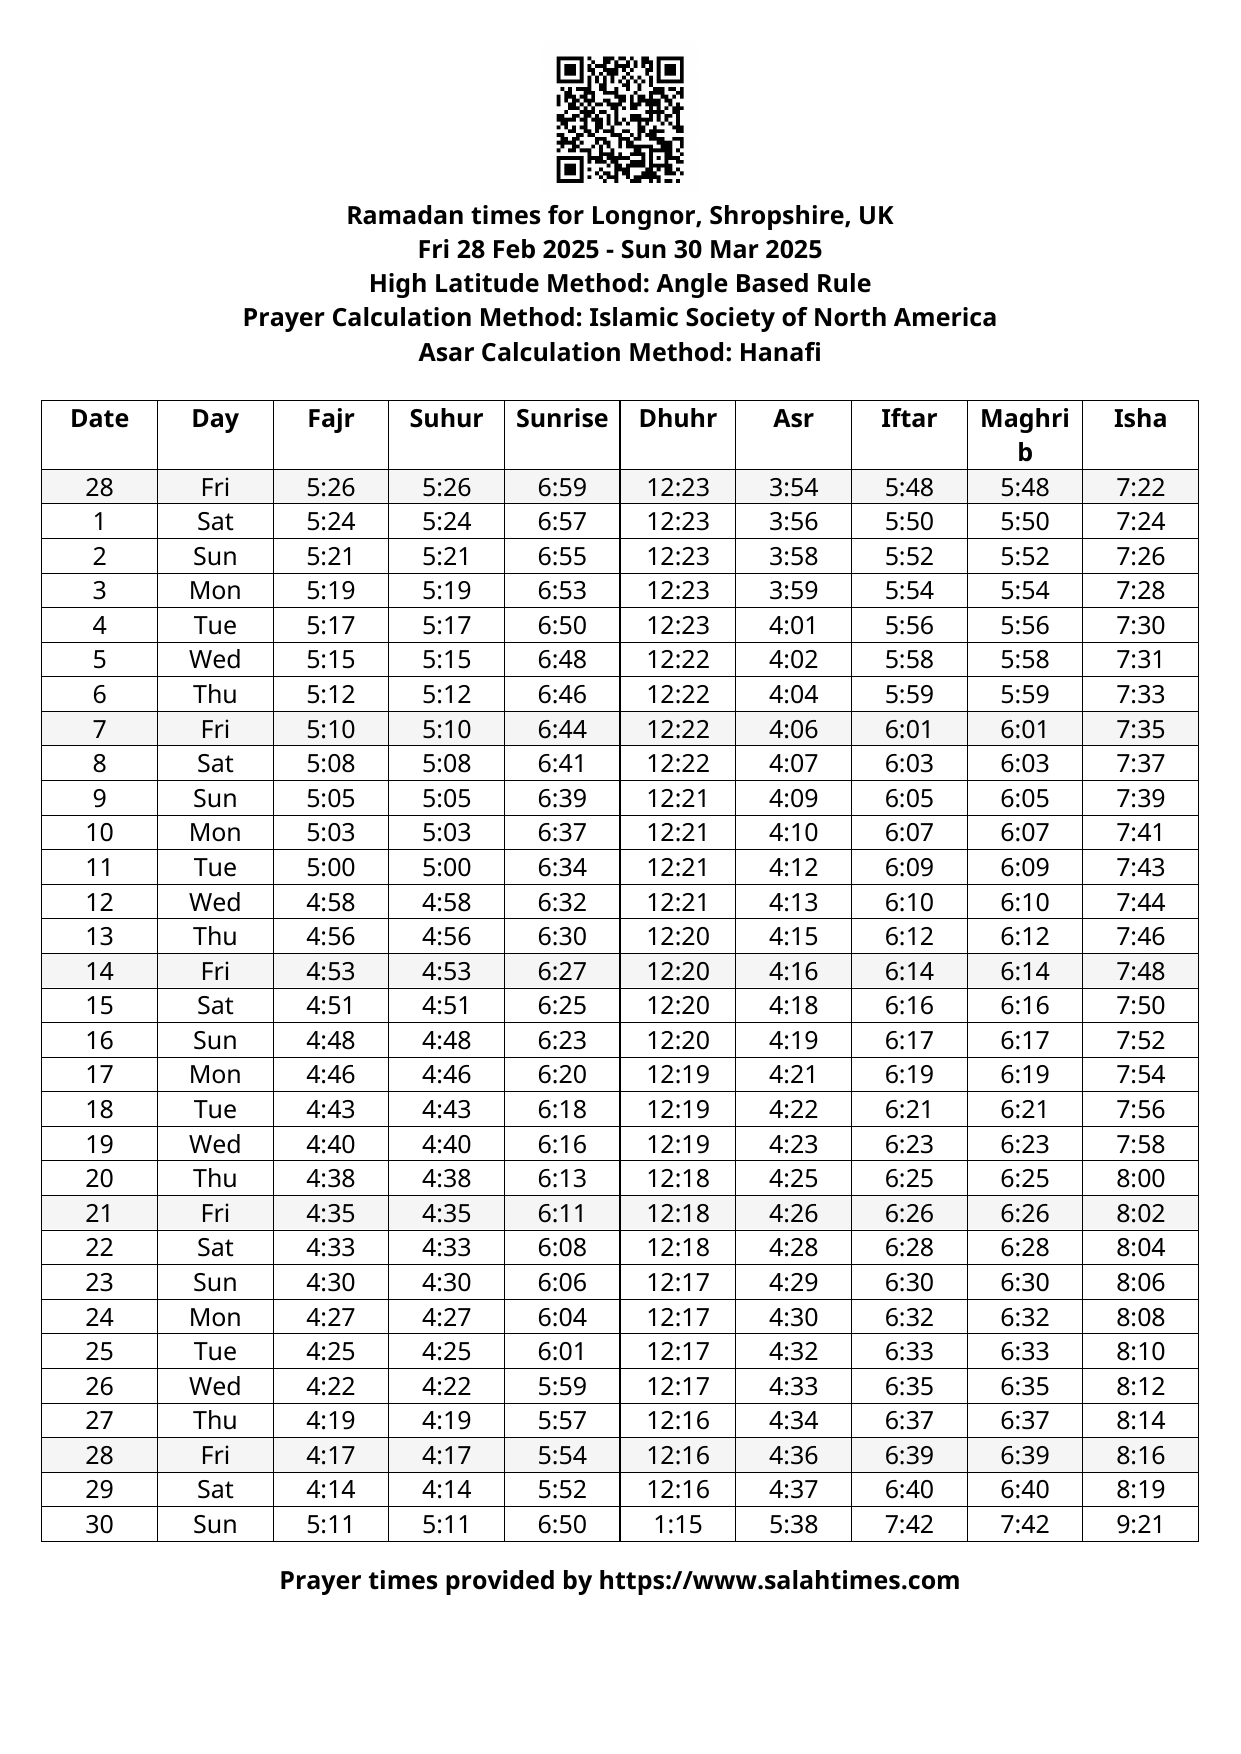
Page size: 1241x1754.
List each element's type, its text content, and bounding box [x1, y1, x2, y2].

table_cell 6:39 [968, 1438, 1082, 1472]
table_cell 24 [42, 1300, 157, 1333]
table_cell 4:51 [274, 989, 388, 1022]
table_cell 9 [42, 781, 157, 814]
table_cell 6:57 [505, 504, 619, 538]
table_cell 12:19 [621, 1058, 735, 1091]
table_cell 7:39 [1083, 781, 1198, 814]
table_header Dhuhr [621, 401, 735, 469]
table_cell 5:26 [274, 470, 388, 503]
table_cell Mon [158, 574, 273, 607]
table_cell 4:33 [736, 1369, 851, 1402]
table_cell Thu [158, 677, 273, 711]
table_cell 6:44 [505, 712, 619, 745]
table_cell 6:04 [505, 1300, 619, 1333]
table_cell 4:18 [736, 989, 851, 1022]
table_cell Sun [158, 1265, 273, 1299]
table_cell 8 [42, 746, 157, 780]
table_cell 25 [42, 1334, 157, 1368]
table_cell 5:08 [274, 746, 388, 780]
table_cell 6:32 [852, 1300, 967, 1333]
table_cell 6:21 [852, 1092, 967, 1126]
table_cell 5 [42, 643, 157, 676]
table_cell 7:22 [1083, 470, 1198, 503]
picture [542, 41, 699, 198]
table_cell 9:21 [1083, 1507, 1198, 1541]
table_cell 6:09 [852, 850, 967, 884]
table_cell 6:26 [968, 1196, 1082, 1229]
table_cell 3:58 [736, 539, 851, 572]
table_cell 4:22 [274, 1369, 388, 1402]
table_cell 12:22 [621, 677, 735, 711]
table_cell 8:02 [1083, 1196, 1198, 1229]
table_cell 6:37 [968, 1404, 1082, 1437]
table_cell 7:50 [1083, 989, 1198, 1022]
table_cell 5:24 [274, 504, 388, 538]
table_cell 7:56 [1083, 1092, 1198, 1126]
table_cell 4:38 [274, 1161, 388, 1195]
table_cell Sun [158, 1023, 273, 1057]
table_cell Thu [158, 1404, 273, 1437]
table_cell Fri [158, 712, 273, 745]
table_header Asr [736, 401, 851, 469]
table_cell Fri [158, 954, 273, 987]
table_cell 6:12 [852, 919, 967, 953]
table_cell 6:16 [968, 989, 1082, 1022]
table_cell 6:26 [852, 1196, 967, 1229]
table_cell 6:34 [505, 850, 619, 884]
table_cell Sat [158, 989, 273, 1022]
table_cell 6:32 [505, 885, 619, 918]
table_cell 10 [42, 816, 157, 849]
table_cell 7:28 [1083, 574, 1198, 607]
table_cell 4:40 [389, 1127, 504, 1160]
table_cell 7:26 [1083, 539, 1198, 572]
table_header Suhur [389, 401, 504, 469]
table_cell 30 [42, 1507, 157, 1541]
table_cell 6:30 [968, 1265, 1082, 1299]
table_cell 6:10 [852, 885, 967, 918]
table_cell 8:08 [1083, 1300, 1198, 1333]
table_cell 4:21 [736, 1058, 851, 1091]
table_cell 5:17 [389, 608, 504, 642]
table_cell 6:12 [968, 919, 1082, 953]
table_cell 4:43 [389, 1092, 504, 1126]
table_cell 4:56 [274, 919, 388, 953]
table_cell 12:21 [621, 850, 735, 884]
table_cell 5:19 [274, 574, 388, 607]
table_cell 6:01 [505, 1334, 619, 1368]
table_cell 4:27 [274, 1300, 388, 1333]
table_cell 27 [42, 1404, 157, 1437]
text Fri 28 Feb 2025 - Sun 30 Mar 2025 [42, 232, 1198, 266]
table_cell 4:14 [274, 1473, 388, 1506]
table_cell 5:59 [852, 677, 967, 711]
table_cell 6:37 [852, 1404, 967, 1437]
table_cell 1:15 [621, 1507, 735, 1541]
table_cell 12:21 [621, 781, 735, 814]
table_cell Thu [158, 919, 273, 953]
table_cell 7:42 [852, 1507, 967, 1541]
table_cell 6:27 [505, 954, 619, 987]
table_cell 12:18 [621, 1196, 735, 1229]
table_cell 6:01 [968, 712, 1082, 745]
table_cell 4:32 [736, 1334, 851, 1368]
table_cell 16 [42, 1023, 157, 1057]
table_cell 4:10 [736, 816, 851, 849]
table_cell 7:52 [1083, 1023, 1198, 1057]
table_cell 3:56 [736, 504, 851, 538]
table_cell 8:06 [1083, 1265, 1198, 1299]
table_cell 6:33 [852, 1334, 967, 1368]
table_cell 7:37 [1083, 746, 1198, 780]
table_cell 7:48 [1083, 954, 1198, 987]
table_cell 4:38 [389, 1161, 504, 1195]
table_header Maghrib [968, 401, 1082, 469]
table_cell 22 [42, 1231, 157, 1264]
table_cell 28 [42, 470, 157, 503]
table_cell 5:12 [274, 677, 388, 711]
table_cell 5:11 [274, 1507, 388, 1541]
table_cell 12:23 [621, 608, 735, 642]
table_cell 4:23 [736, 1127, 851, 1160]
table_header Date [42, 401, 157, 469]
table_cell 5:58 [852, 643, 967, 676]
table_cell Wed [158, 1369, 273, 1402]
table_cell 21 [42, 1196, 157, 1229]
table_cell 6:05 [968, 781, 1082, 814]
table_cell Wed [158, 643, 273, 676]
table_cell 7:33 [1083, 677, 1198, 711]
table_cell 4:06 [736, 712, 851, 745]
table_cell 4:48 [274, 1023, 388, 1057]
table_header Day [158, 401, 273, 469]
table_cell Fri [158, 470, 273, 503]
table_cell 6:33 [968, 1334, 1082, 1368]
table_cell 12:20 [621, 919, 735, 953]
table_cell 7:31 [1083, 643, 1198, 676]
table_cell Thu [158, 1161, 273, 1195]
table_cell 14 [42, 954, 157, 987]
table_cell 5:54 [968, 574, 1082, 607]
table_cell 4:22 [389, 1369, 504, 1402]
table_cell 5:12 [389, 677, 504, 711]
table_cell 12:18 [621, 1231, 735, 1264]
table_cell 6:41 [505, 746, 619, 780]
table_cell 6:48 [505, 643, 619, 676]
table_header Iftar [852, 401, 967, 469]
table_cell 6 [42, 677, 157, 711]
table_cell 4:53 [389, 954, 504, 987]
table_cell 12:22 [621, 746, 735, 780]
table_cell 4:36 [736, 1438, 851, 1472]
table_cell 4:14 [389, 1473, 504, 1506]
table_cell Fri [158, 1438, 273, 1472]
table_cell 6:07 [968, 816, 1082, 849]
table_cell Mon [158, 816, 273, 849]
table_cell 6:50 [505, 1507, 619, 1541]
table_cell 12:21 [621, 885, 735, 918]
table_cell 3:54 [736, 470, 851, 503]
table_cell 12:16 [621, 1404, 735, 1437]
table_cell 4:13 [736, 885, 851, 918]
table_cell 1 [42, 504, 157, 538]
table_cell 6:09 [968, 850, 1082, 884]
table_cell 6:30 [505, 919, 619, 953]
table_cell 5:21 [274, 539, 388, 572]
table_cell 6:50 [505, 608, 619, 642]
table_cell 5:54 [852, 574, 967, 607]
table_cell 8:04 [1083, 1231, 1198, 1264]
table_cell 6:11 [505, 1196, 619, 1229]
table_cell 6:37 [505, 816, 619, 849]
table_cell 12:22 [621, 712, 735, 745]
table_cell 7:41 [1083, 816, 1198, 849]
table_cell 12:17 [621, 1334, 735, 1368]
table_cell 7:42 [968, 1507, 1082, 1541]
table_cell 12:16 [621, 1473, 735, 1506]
table_cell 5:52 [968, 539, 1082, 572]
table_cell 8:14 [1083, 1404, 1198, 1437]
table_cell Tue [158, 608, 273, 642]
table_cell 5:17 [274, 608, 388, 642]
table_cell 5:59 [505, 1369, 619, 1402]
table_cell 5:03 [389, 816, 504, 849]
table_cell 12:19 [621, 1092, 735, 1126]
table_cell 6:14 [852, 954, 967, 987]
table_cell 3 [42, 574, 157, 607]
table_cell Tue [158, 850, 273, 884]
table_header Fajr [274, 401, 388, 469]
table_cell 20 [42, 1161, 157, 1195]
table_cell 4:25 [736, 1161, 851, 1195]
table_cell Sun [158, 1507, 273, 1541]
table_cell 12:17 [621, 1369, 735, 1402]
text Ramadan times for Longnor, Shropshire, UK [42, 198, 1198, 232]
table_cell 6:06 [505, 1265, 619, 1299]
table_cell 8:00 [1083, 1161, 1198, 1195]
table_cell 7:54 [1083, 1058, 1198, 1091]
table_cell 4:51 [389, 989, 504, 1022]
table_cell 6:03 [852, 746, 967, 780]
table_cell 5:52 [852, 539, 967, 572]
table_cell 4:22 [736, 1092, 851, 1126]
table_cell 6:46 [505, 677, 619, 711]
table_cell 4:01 [736, 608, 851, 642]
table_cell 12:21 [621, 816, 735, 849]
table_cell 5:11 [389, 1507, 504, 1541]
table_cell 6:19 [852, 1058, 967, 1091]
table_cell 19 [42, 1127, 157, 1160]
table_cell 29 [42, 1473, 157, 1506]
table_cell 5:19 [389, 574, 504, 607]
table_cell 6:28 [968, 1231, 1082, 1264]
table_cell Wed [158, 1127, 273, 1160]
table_cell Tue [158, 1092, 273, 1126]
table_header Isha [1083, 401, 1198, 469]
table_cell 6:32 [968, 1300, 1082, 1333]
table_cell 6:03 [968, 746, 1082, 780]
table_cell 6:18 [505, 1092, 619, 1126]
table_cell 4:58 [389, 885, 504, 918]
table_cell 4:12 [736, 850, 851, 884]
table_cell Fri [158, 1196, 273, 1229]
table_cell 3:59 [736, 574, 851, 607]
table_cell 4:19 [736, 1023, 851, 1057]
table_cell Sat [158, 1231, 273, 1264]
table_cell 4:46 [389, 1058, 504, 1091]
table_cell Sat [158, 746, 273, 780]
table_cell 15 [42, 989, 157, 1022]
table_cell 4:56 [389, 919, 504, 953]
table_cell 6:23 [852, 1127, 967, 1160]
table_cell 11 [42, 850, 157, 884]
table_cell 6:10 [968, 885, 1082, 918]
table_cell 6:39 [505, 781, 619, 814]
table_cell 4:30 [274, 1265, 388, 1299]
table_cell 12:17 [621, 1265, 735, 1299]
table_cell 4:04 [736, 677, 851, 711]
table_cell 4:48 [389, 1023, 504, 1057]
table_cell 12:23 [621, 470, 735, 503]
table_cell 12:19 [621, 1127, 735, 1160]
table_cell 12:17 [621, 1300, 735, 1333]
table_cell 5:05 [389, 781, 504, 814]
table_cell Tue [158, 1334, 273, 1368]
table_cell 6:53 [505, 574, 619, 607]
text Prayer times provided by https://www.salahtimes.com [42, 1563, 1198, 1597]
table_cell 4:27 [389, 1300, 504, 1333]
table_cell 6:39 [852, 1438, 967, 1472]
text High Latitude Method: Angle Based Rule [42, 266, 1198, 300]
table_cell 5:21 [389, 539, 504, 572]
table_cell 4 [42, 608, 157, 642]
table_cell 7 [42, 712, 157, 745]
table_cell 8:12 [1083, 1369, 1198, 1402]
table_cell 4:02 [736, 643, 851, 676]
table_cell 4:17 [274, 1438, 388, 1472]
table_cell 5:00 [274, 850, 388, 884]
table_cell 5:59 [968, 677, 1082, 711]
table_cell 6:25 [505, 989, 619, 1022]
table_cell 4:28 [736, 1231, 851, 1264]
table_cell 5:00 [389, 850, 504, 884]
table_cell 5:50 [852, 504, 967, 538]
table_cell 4:30 [736, 1300, 851, 1333]
table_cell 28 [42, 1438, 157, 1472]
table_cell 4:25 [274, 1334, 388, 1368]
table_cell Sat [158, 504, 273, 538]
table_cell 6:55 [505, 539, 619, 572]
table_cell 4:58 [274, 885, 388, 918]
table_cell 5:10 [389, 712, 504, 745]
table_cell 12:20 [621, 989, 735, 1022]
table_cell 7:46 [1083, 919, 1198, 953]
table_cell 12:23 [621, 574, 735, 607]
table_cell 4:53 [274, 954, 388, 987]
table_cell 6:16 [852, 989, 967, 1022]
table_cell 4:19 [274, 1404, 388, 1437]
table_cell 5:10 [274, 712, 388, 745]
table_cell 4:35 [274, 1196, 388, 1229]
table_cell 4:29 [736, 1265, 851, 1299]
table_cell 12:20 [621, 1023, 735, 1057]
table_cell 7:44 [1083, 885, 1198, 918]
text Asar Calculation Method: Hanafi [42, 334, 1198, 368]
table_cell 5:50 [968, 504, 1082, 538]
table_cell Mon [158, 1058, 273, 1091]
table_cell 5:05 [274, 781, 388, 814]
table_cell 8:16 [1083, 1438, 1198, 1472]
table_cell 5:48 [852, 470, 967, 503]
table_cell 6:35 [968, 1369, 1082, 1402]
table_cell 6:23 [968, 1127, 1082, 1160]
table_cell 4:25 [389, 1334, 504, 1368]
table_cell 8:10 [1083, 1334, 1198, 1368]
table_cell 7:43 [1083, 850, 1198, 884]
table_cell Mon [158, 1300, 273, 1333]
table_cell 6:17 [968, 1023, 1082, 1057]
table_cell 5:15 [274, 643, 388, 676]
table_cell 7:30 [1083, 608, 1198, 642]
table_cell 4:15 [736, 919, 851, 953]
table_cell 12 [42, 885, 157, 918]
table_cell 4:17 [389, 1438, 504, 1472]
table_cell 5:48 [968, 470, 1082, 503]
table_cell 6:05 [852, 781, 967, 814]
table_cell Sun [158, 539, 273, 572]
table_cell 4:07 [736, 746, 851, 780]
table_cell 5:38 [736, 1507, 851, 1541]
table_cell 6:30 [852, 1265, 967, 1299]
table_cell 6:23 [505, 1023, 619, 1057]
table_cell 5:52 [505, 1473, 619, 1506]
table_cell 13 [42, 919, 157, 953]
table_cell 4:30 [389, 1265, 504, 1299]
table_cell 6:19 [968, 1058, 1082, 1091]
table_cell 26 [42, 1369, 157, 1402]
table_cell 12:22 [621, 643, 735, 676]
text Prayer Calculation Method: Islamic Society of North America [42, 300, 1198, 334]
table_cell 12:16 [621, 1438, 735, 1472]
table_cell 6:20 [505, 1058, 619, 1091]
table_cell 6:17 [852, 1023, 967, 1057]
table_cell 5:54 [505, 1438, 619, 1472]
table_cell 4:26 [736, 1196, 851, 1229]
table_cell 12:20 [621, 954, 735, 987]
table_cell 6:35 [852, 1369, 967, 1402]
table_cell 17 [42, 1058, 157, 1091]
table_cell 5:57 [505, 1404, 619, 1437]
table_cell 5:03 [274, 816, 388, 849]
table_cell 6:01 [852, 712, 967, 745]
table_cell 8:19 [1083, 1473, 1198, 1506]
table_cell 4:33 [389, 1231, 504, 1264]
table_cell 6:08 [505, 1231, 619, 1264]
table_cell 4:40 [274, 1127, 388, 1160]
table_cell 6:40 [852, 1473, 967, 1506]
table_cell 4:34 [736, 1404, 851, 1437]
table_cell 6:13 [505, 1161, 619, 1195]
table_cell 6:40 [968, 1473, 1082, 1506]
table_cell 6:25 [968, 1161, 1082, 1195]
table_cell 7:24 [1083, 504, 1198, 538]
table_cell 5:26 [389, 470, 504, 503]
table_cell 6:07 [852, 816, 967, 849]
table_cell 12:23 [621, 504, 735, 538]
table_cell 2 [42, 539, 157, 572]
table_cell 12:23 [621, 539, 735, 572]
table_cell 5:58 [968, 643, 1082, 676]
table_cell 6:21 [968, 1092, 1082, 1126]
table_cell Wed [158, 885, 273, 918]
table_cell 12:18 [621, 1161, 735, 1195]
table_cell 4:09 [736, 781, 851, 814]
table_cell 4:33 [274, 1231, 388, 1264]
table_cell 4:43 [274, 1092, 388, 1126]
table_cell 4:35 [389, 1196, 504, 1229]
table_cell 5:56 [852, 608, 967, 642]
table_cell Sun [158, 781, 273, 814]
table_cell 6:59 [505, 470, 619, 503]
table_cell 4:37 [736, 1473, 851, 1506]
table_cell 6:14 [968, 954, 1082, 987]
table_cell 5:08 [389, 746, 504, 780]
table_cell 23 [42, 1265, 157, 1299]
table_cell 5:15 [389, 643, 504, 676]
table_cell 5:24 [389, 504, 504, 538]
table_cell 4:46 [274, 1058, 388, 1091]
table_cell 6:25 [852, 1161, 967, 1195]
table_cell 6:16 [505, 1127, 619, 1160]
table_cell 7:58 [1083, 1127, 1198, 1160]
table_header Sunrise [505, 401, 619, 469]
table_cell 7:35 [1083, 712, 1198, 745]
table_cell Sat [158, 1473, 273, 1506]
table_cell 5:56 [968, 608, 1082, 642]
table_cell 4:19 [389, 1404, 504, 1437]
table_cell 4:16 [736, 954, 851, 987]
table_cell 6:28 [852, 1231, 967, 1264]
table_cell 18 [42, 1092, 157, 1126]
